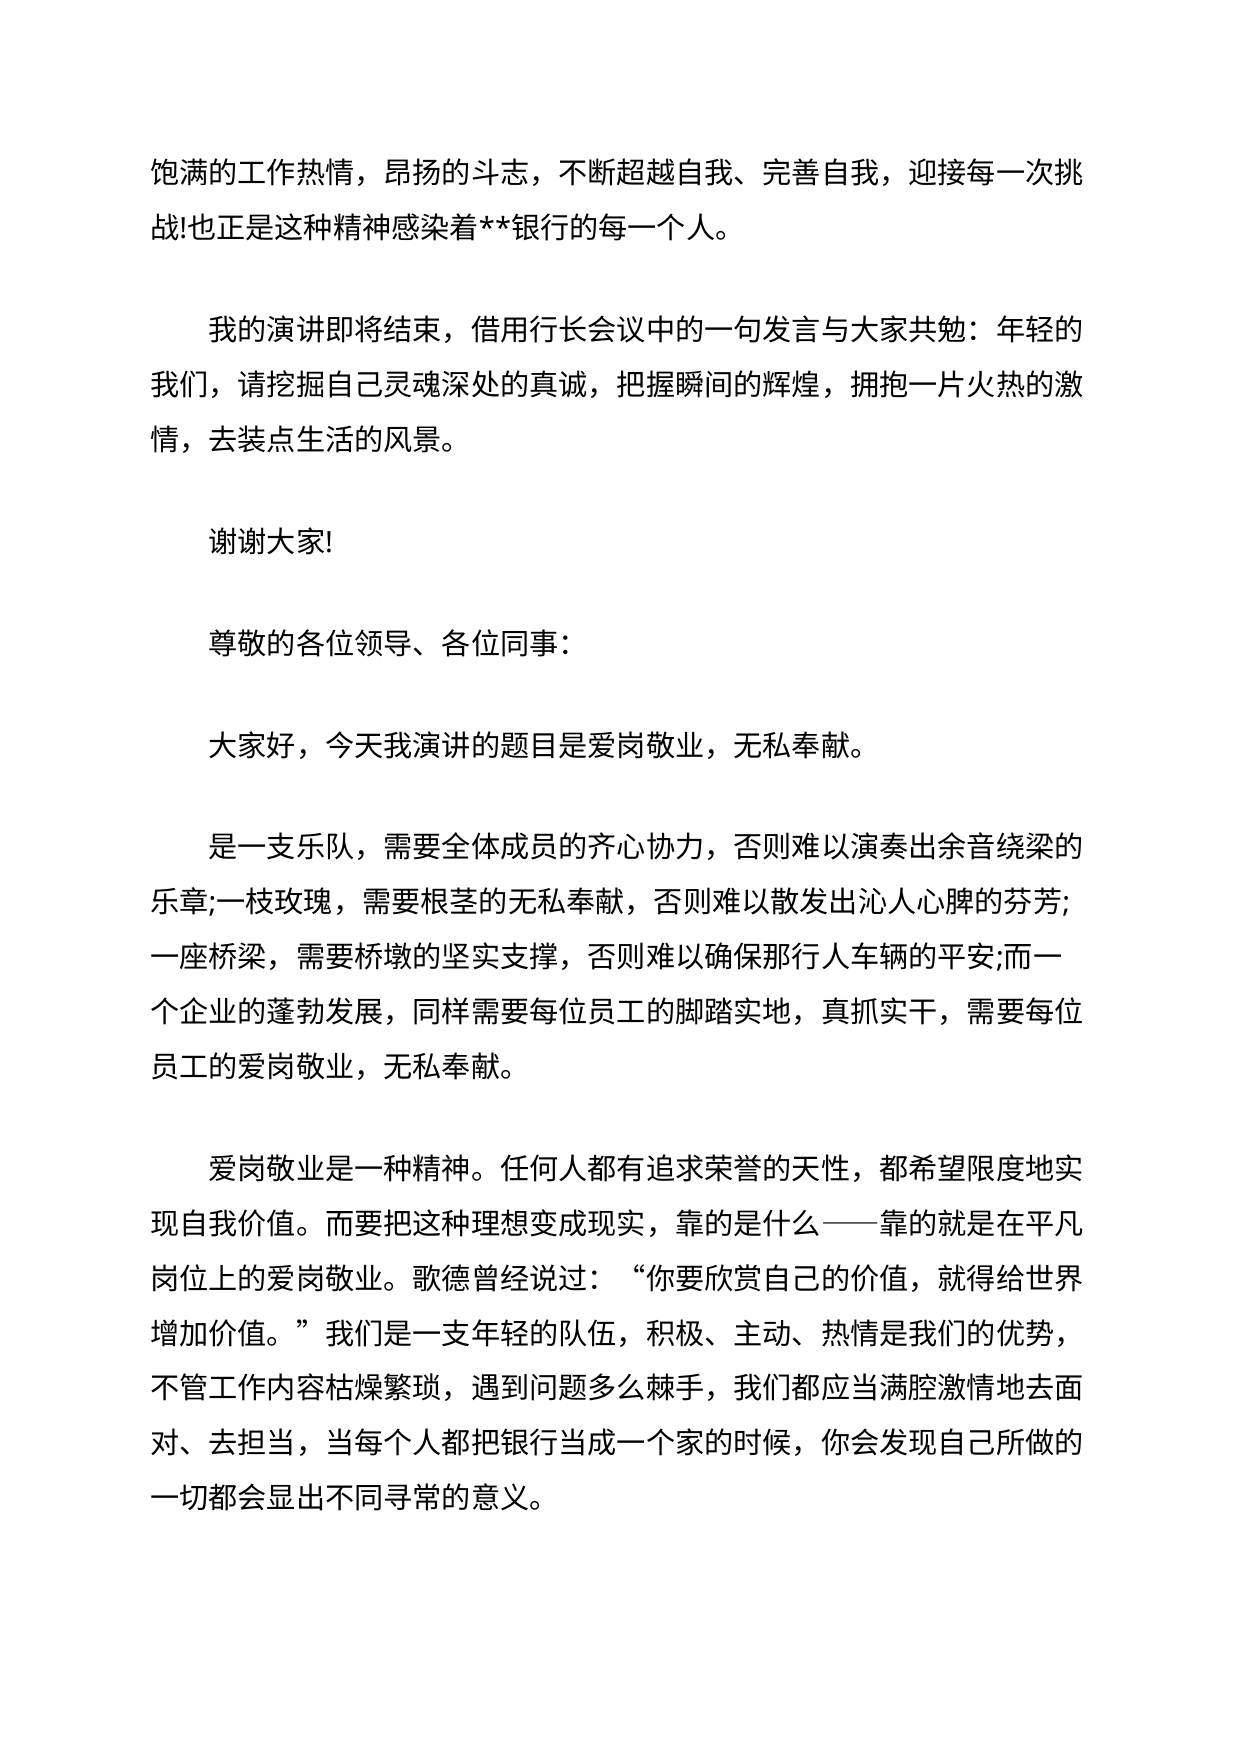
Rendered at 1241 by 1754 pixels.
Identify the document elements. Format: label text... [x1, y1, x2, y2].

text 大家好，今天我演讲的题目是爱岗敬业，无私奉献。 [150, 722, 1090, 764]
text 尊敬的各位领导、各位同事： [150, 620, 1090, 663]
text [150, 150, 1090, 247]
text 我的演讲即将结束，借用行长会议中的一句发言与大家共勉：年轻的我们，请挖掘自己灵魂深处的真诚，把握瞬间的辉煌，拥抱一片火热的激情，去装点生活的风景。 [150, 307, 1090, 459]
text 谢谢大家! [150, 518, 1090, 561]
text 爱岗敬业是一种精神。任何人都有追求荣誉的天性，都希望限度地实现自我价值。而要把这种理想变成现实，靠的是什么——靠的就是在平凡岗位上的爱岗敬业。歌德曾经说过：“你要欣赏自己的价值，就得给世界增加价值。”我们是一支年轻的队伍，积极、主动、热情是我们的优势，不管工作内容枯燥繁琐，遇到问题多么棘手，我们都应当满腔激情地去面对、去担当，当每个人都把银行当成一个家的时候，你会发现自己所做的一切都会显出不同寻常的意义。 [150, 1146, 1090, 1517]
text 是一支乐队，需要全体成员的齐心协力，否则难以演奏出余音绕梁的乐章;一枝玫瑰，需要根茎的无私奉献，否则难以散发出沁人心脾的芬芳;一座桥梁，需要桥墩的坚实支撑，否则难以确保那行人车辆的平安;而一个企业的蓬勃发展，同样需要每位员工的脚踏实地，真抓实干，需要每位员工的爱岗敬业，无私奉献。 [150, 824, 1090, 1086]
